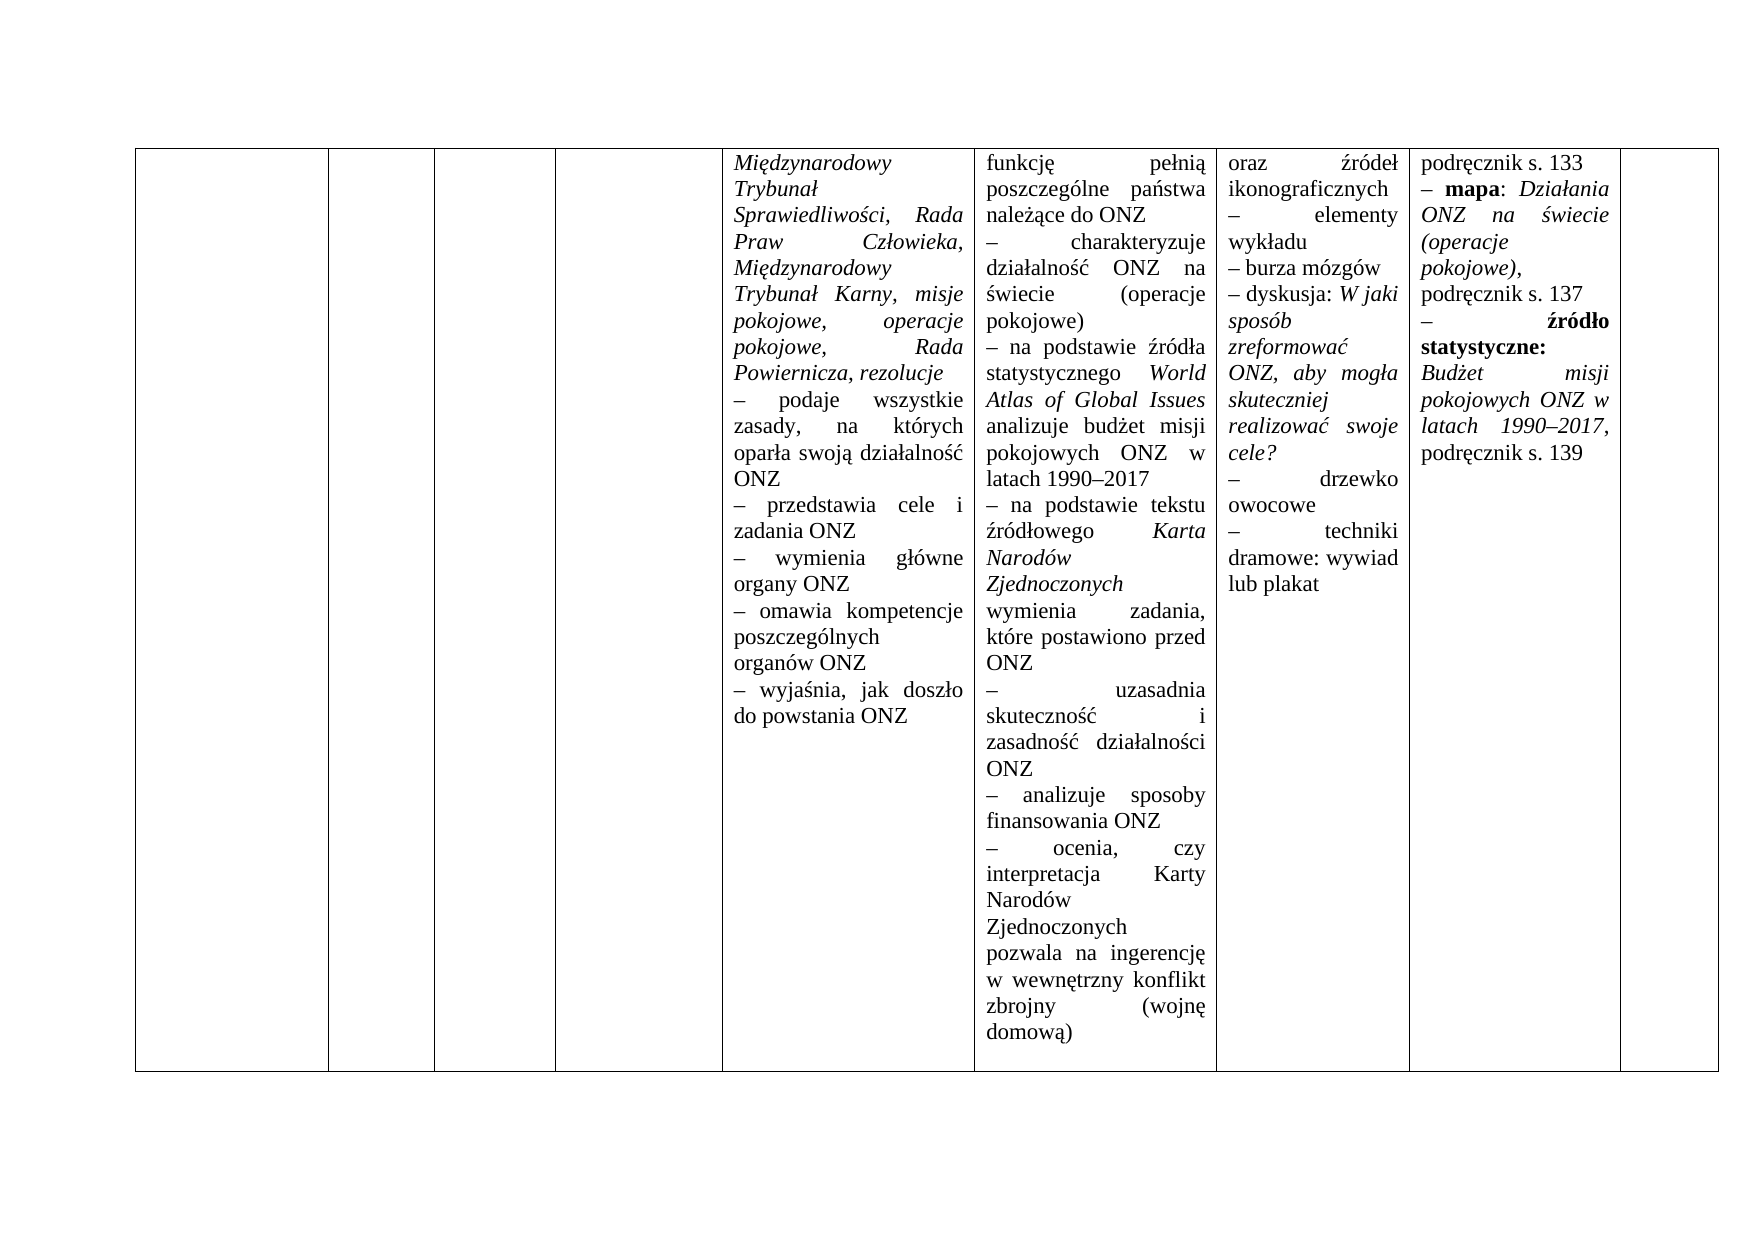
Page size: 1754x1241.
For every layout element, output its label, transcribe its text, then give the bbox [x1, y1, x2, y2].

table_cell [435, 149, 555, 1071]
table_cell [136, 149, 328, 1071]
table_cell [1217, 149, 1409, 1071]
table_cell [975, 149, 1216, 1071]
table_cell 1 [329, 149, 434, 1071]
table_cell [723, 149, 974, 1071]
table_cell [1410, 149, 1620, 1071]
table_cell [556, 149, 722, 1071]
table_cell [1621, 149, 1718, 1071]
